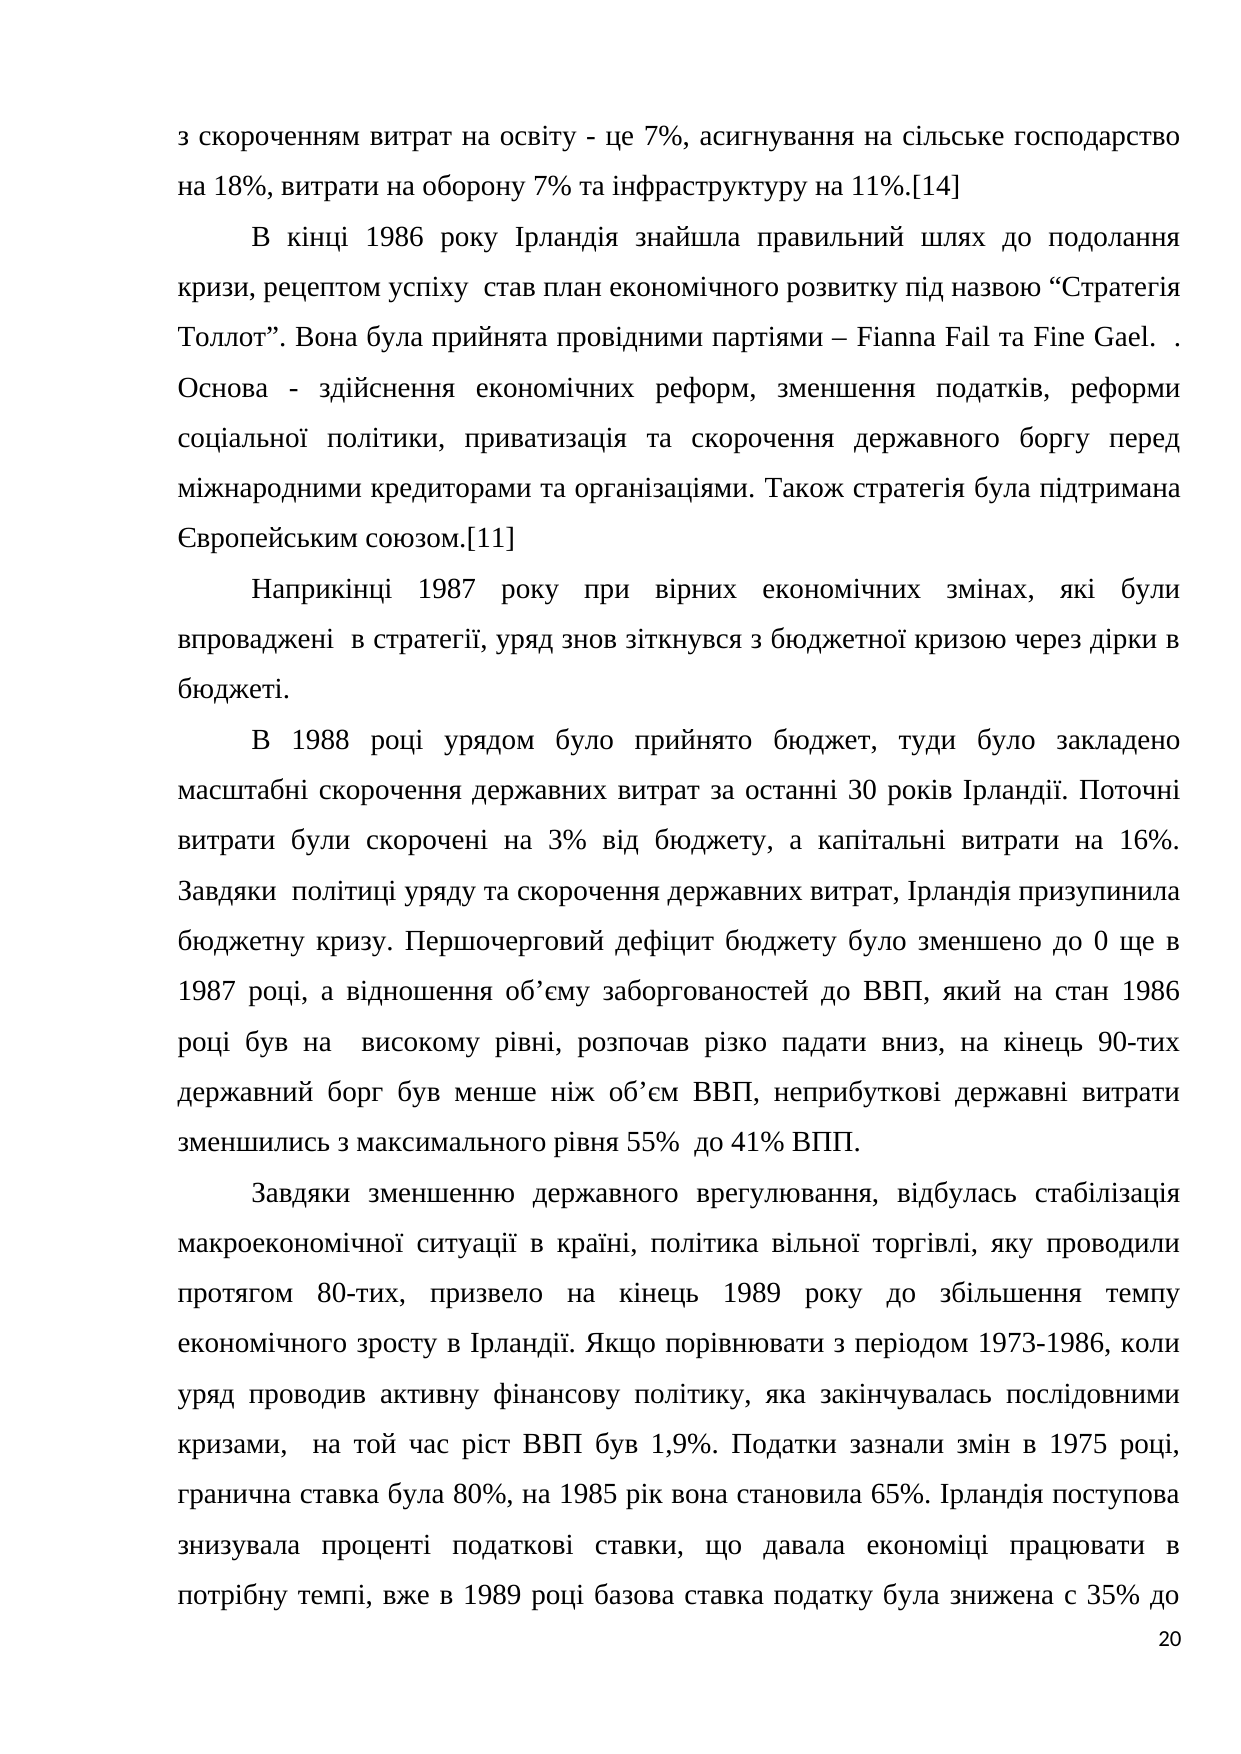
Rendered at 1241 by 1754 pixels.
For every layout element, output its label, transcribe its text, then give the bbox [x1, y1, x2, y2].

text Наприкінці 1987 року при вірних економічних змінах, які були впроваджені в стратегії, уряд знов зіткнувся з бюджетної кризою через дірки в бюджеті. [177, 571, 1181, 705]
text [177, 1175, 1181, 1611]
text В 1988 році урядом було прийнято бюджет, туди було закладено масштабні скорочення державних витрат за останні 30 років Ірландії. Поточні витрати були скорочені на 3% від бюджету, а капітальні витрати на 16%. Завдяки політиці уряду та скорочення державних витрат, Ірландія призупинила бюджетну кризу. Першочерговий дефіцит бюджету було зменшено до 0 ще в 1987 році, а відношення об’єму заборгованостей до ВВП, який на стан 1986 році був на високому рівні, розпочав різко падати вниз, на кінець 90-тих державний борг був менше ніж об’єм ВВП, неприбуткові державні витрати зменшились з максимального рівня 55% до 41% ВПП. [177, 722, 1181, 1158]
text В кінці 1986 року Ірландія знайшла правильний шлях до подолання кризи, рецептом успіху став план економічного розвитку під назвою “Стратегія Толлот”. Вона була прийнята провідними партіями – Fianna Fail та Fine Gael. . Основа - здійснення економічних реформ, зменшення податків, реформи соціальної політики, приватизація та скорочення державного боргу перед міжнародними кредиторами та організаціями. Також стратегія була підтримана Європейським союзом.[11] [177, 219, 1181, 554]
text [177, 118, 1181, 202]
